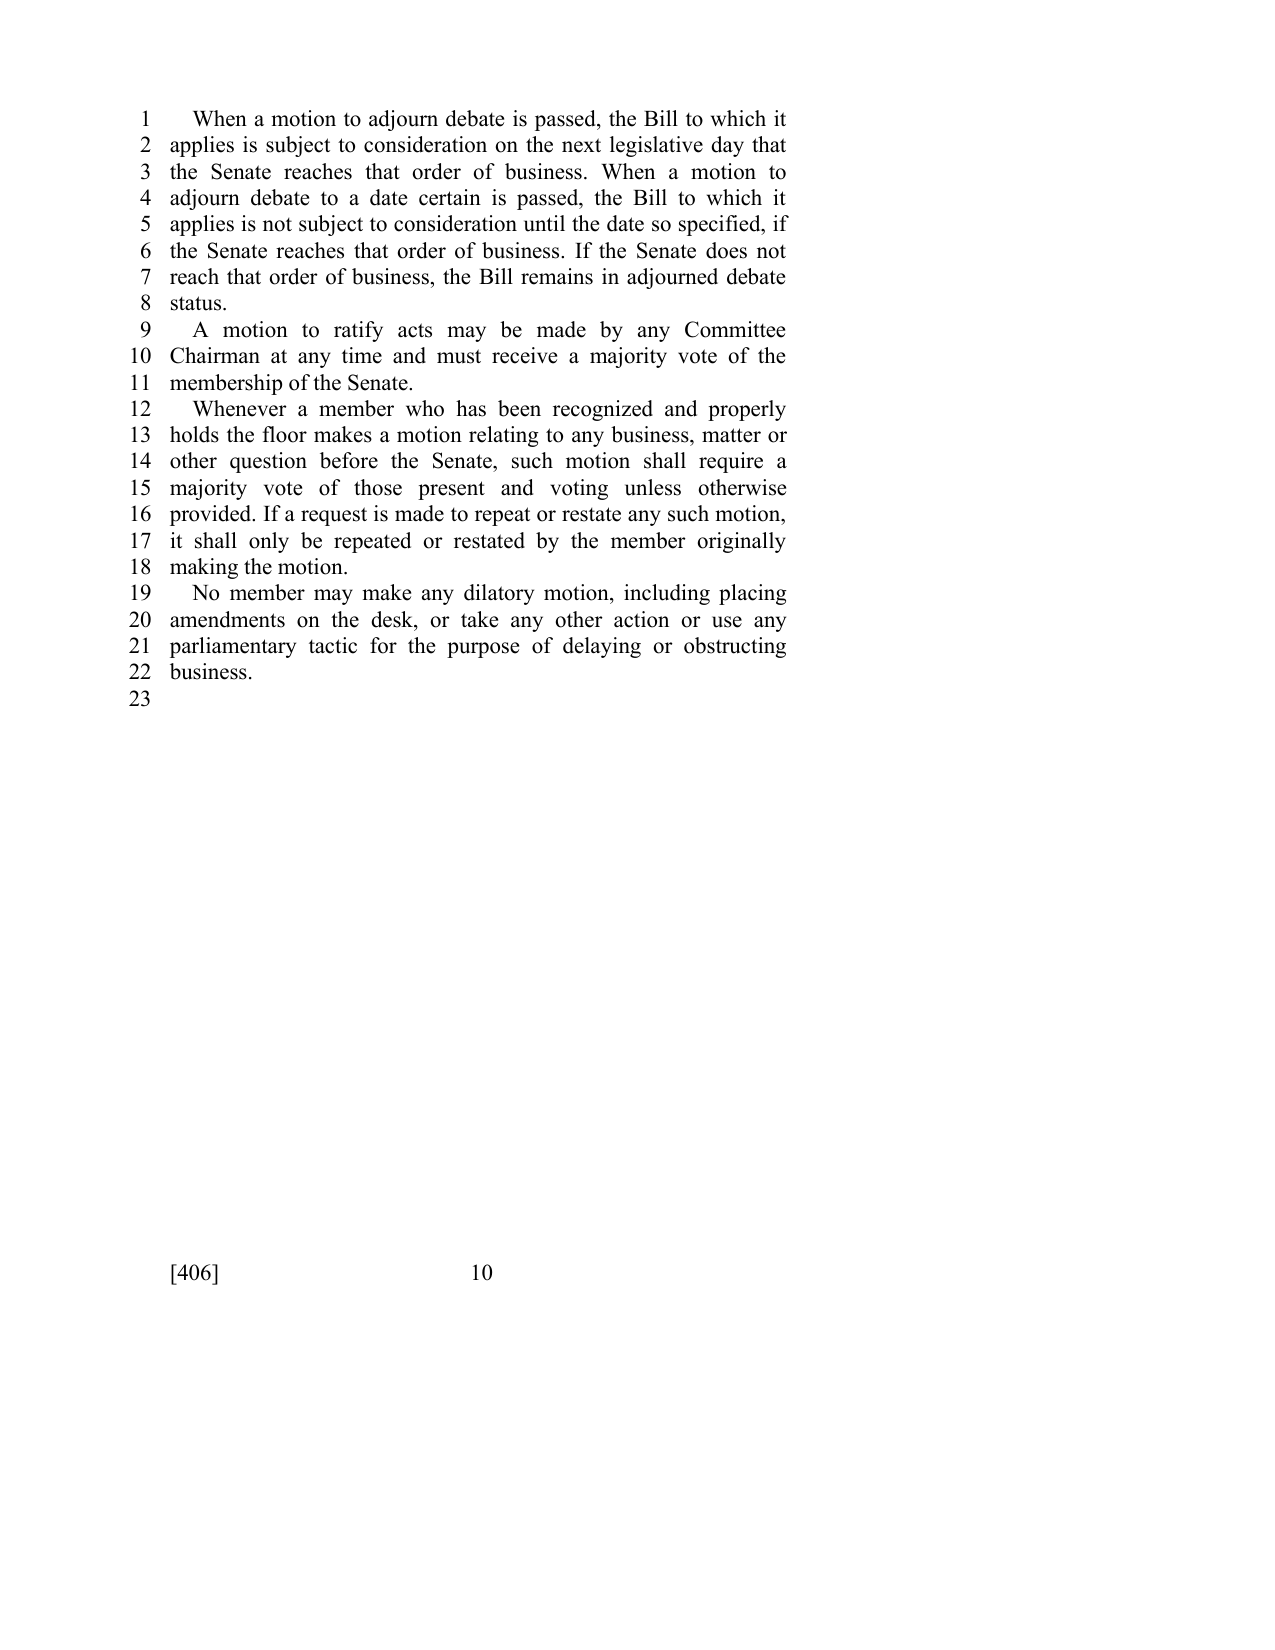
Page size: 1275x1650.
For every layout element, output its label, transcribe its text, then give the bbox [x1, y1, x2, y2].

text No member may make any dilatory motion, including placing amendments on the desk, or take any other action or use any parliamentary tactic for the purpose of delaying or obstructing business. [169, 579, 787, 685]
text When a motion to adjourn debate is passed, the Bill to which it applies is subject to consideration on the next legislative day that the Senate reaches that order of business. When a motion to adjourn debate to a date certain is passed, the Bill to which it applies is not subject to consideration until the date so specified, if the Senate reaches that order of business. If the Senate does not reach that order of business, the Bill remains in adjourned debate status. [169, 105, 787, 316]
text Whenever a member who has been recognized and properly holds the floor makes a motion relating to any business, matter or other question before the Senate, such motion shall require a majority vote of those present and voting unless otherwise provided. If a request is made to repeat or restate any such motion, it shall only be repeated or restated by the member originally making the motion. [169, 395, 787, 579]
text A motion to ratify acts may be made by any Committee Chairman at any time and must receive a majority vote of the membership of the Senate. [169, 316, 787, 395]
